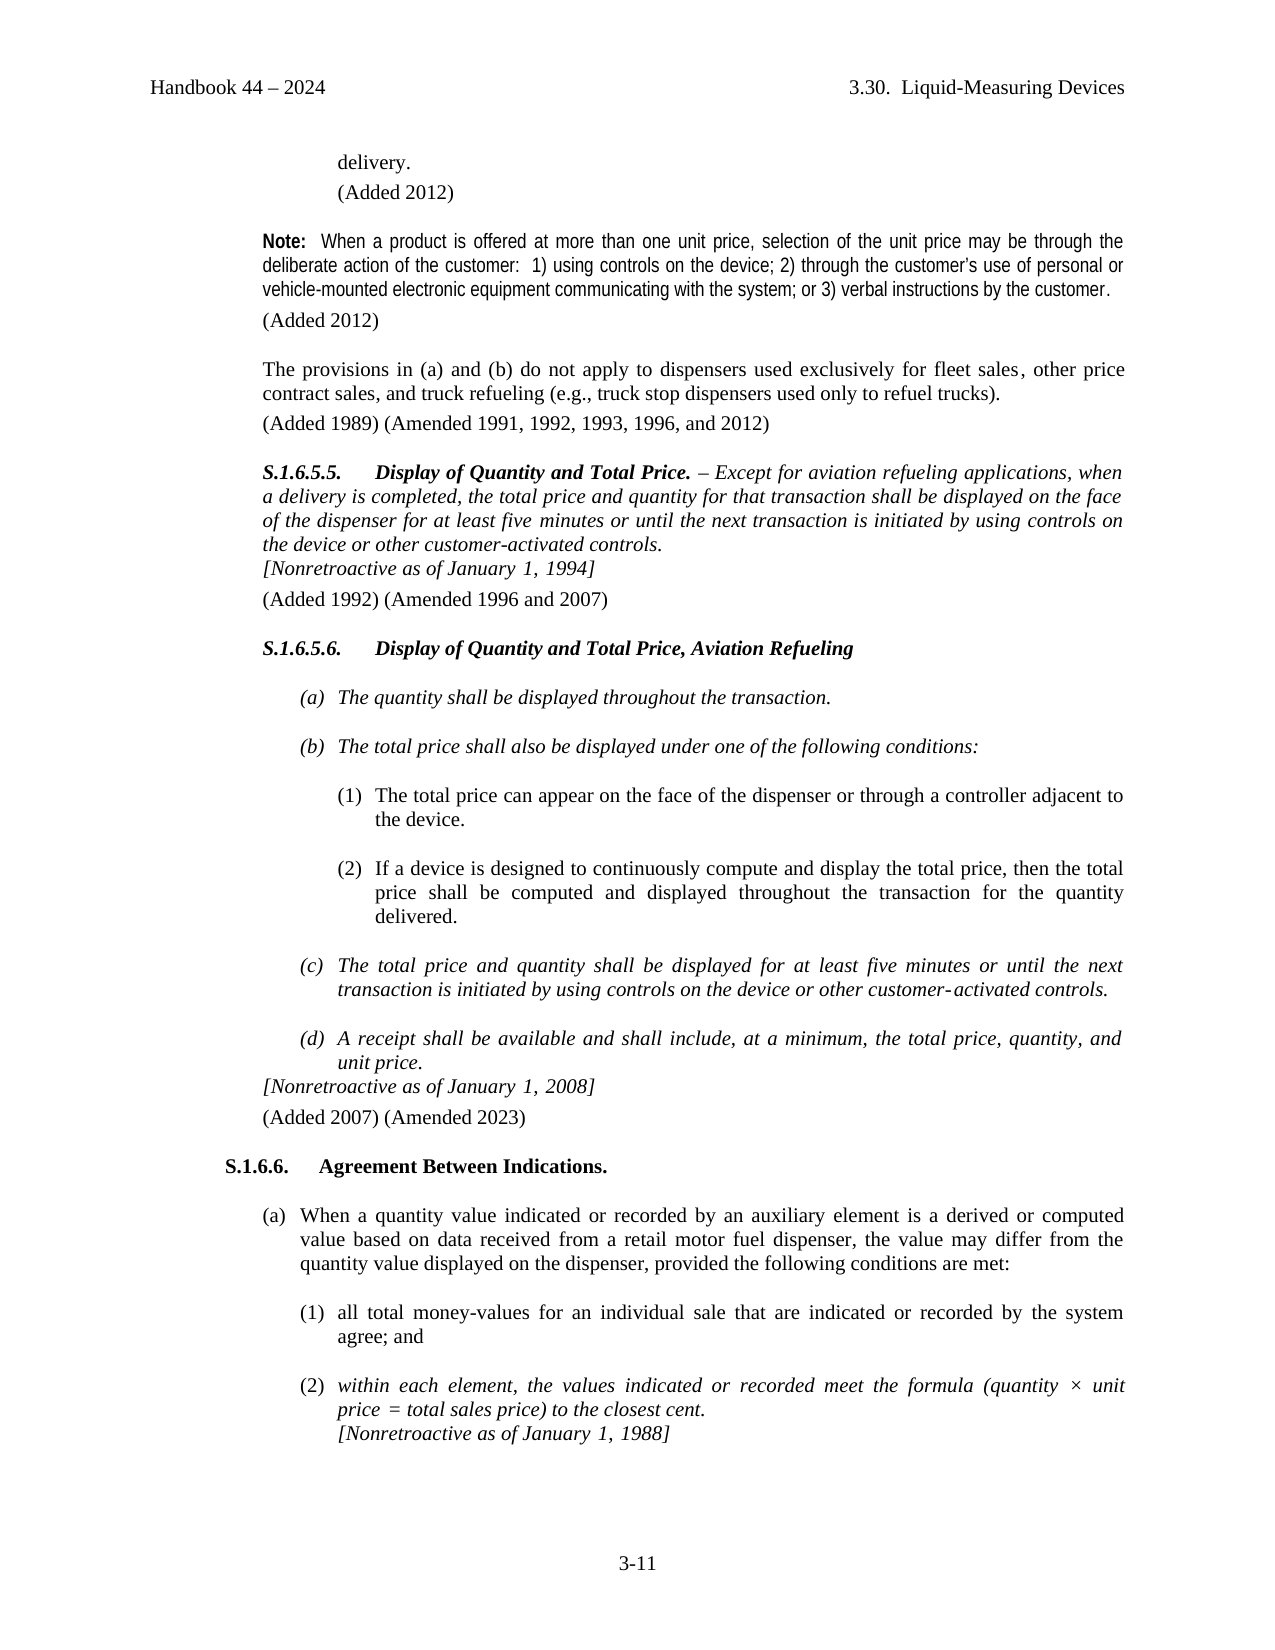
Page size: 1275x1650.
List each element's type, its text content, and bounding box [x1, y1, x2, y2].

list [Nonretroactive as of January 1, 1988] [337, 1421, 1125, 1445]
text (d) A receipt shall be available and shall include, at a minimum, the total price, quantity, and unit price. [300, 1026, 1125, 1074]
text (b) The total price shall also be displayed under one of the following conditions: [300, 734, 1125, 758]
text S.1.6.6. Agreement Between Indications. [225, 1154, 1125, 1178]
list When a quantity value indicated or recorded by an auxiliary element is a derived or computed value based on data received from a retail motor fuel dispenser, the value may differ from the quantity value displayed on the dispenser, provided the following conditions are met: [262, 1203, 1125, 1275]
text (Added 2012) [337, 180, 1125, 204]
text (a) The quantity shall be displayed throughout the transaction. [300, 685, 1125, 709]
list (1) The total price can appear on the face of the dispenser or through a controller adjacent to the device. [337, 783, 1125, 831]
text (Added 1989) (Amended 1991, 1992, 1993, 1996, and 2012) [262, 411, 1125, 435]
text Note: When a product is offered at more than one unit price, selection of the unit price may be through the deliberate action of the customer: 1) using controls on the device; 2) through the customer’s use of personal or vehicle-mounted electronic equipment communicating with the system; or 3) verbal instructions by the customer. [262, 229, 1125, 301]
text [Nonretroactive as of January 1, 1994] [262, 556, 1125, 580]
text S.1.6.5.6. Display of Quantity and Total Price, Aviation Refueling [262, 636, 1125, 660]
list (2) If a device is designed to continuously compute and display the total price, then the total price shall be computed and displayed throughout the transaction for the quantity delivered. [337, 856, 1125, 928]
text (Added 2007) (Amended 2023) [262, 1105, 1125, 1129]
text The provisions in (a) and (b) do not apply to dispensers used exclusively for fleet sales, other price contract sales, and truck refueling (e.g., truck stop dispensers used only to refuel trucks). [262, 357, 1125, 405]
text (Added 1992) (Amended 1996 and 2007) [262, 587, 1125, 611]
text (Added 2012) [262, 307, 1125, 332]
text (c) The total price and quantity shall be displayed for at least five minutes or until the next transaction is initiated by using controls on the device or other customer-activated controls. [300, 953, 1125, 1001]
list within each element, the values indicated or recorded meet the formula (quantity × unit price = total sales price) to the closest cent. [300, 1373, 1125, 1421]
text [Nonretroactive as of January 1, 2008] [262, 1074, 1125, 1098]
text S.1.6.5.5. Display of Quantity and Total Price. – Except for aviation refueling applications, when a delivery is completed, the total price and quantity for that transaction shall be displayed on the face of the dispenser for at least five minutes or until the next transaction is initiated by using controls on the device or other customer-activated controls. [262, 460, 1125, 556]
list all total money-values for an individual sale that are indicated or recorded by the system agree; and [300, 1300, 1125, 1348]
list delivery. [337, 150, 1125, 174]
